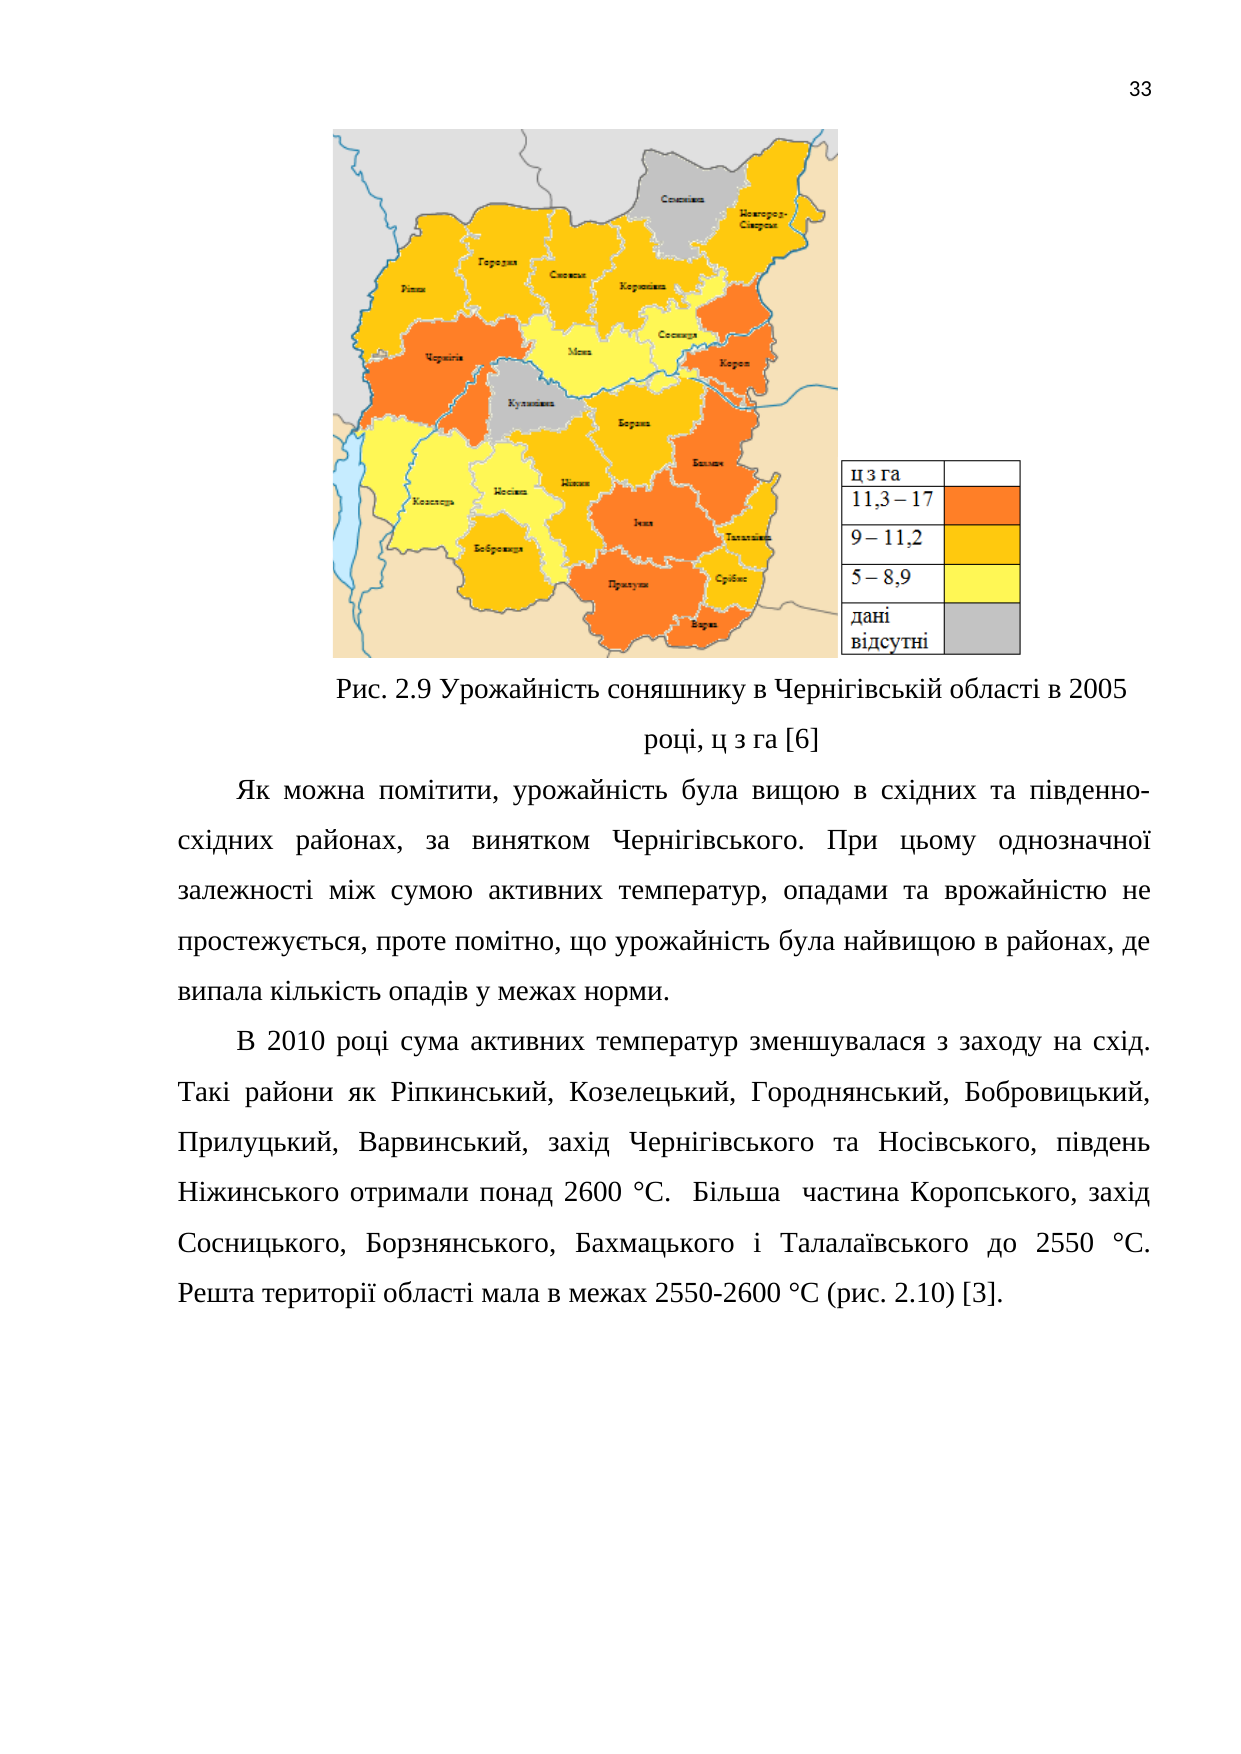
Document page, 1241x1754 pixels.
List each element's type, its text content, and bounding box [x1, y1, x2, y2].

text Як можна помітити, урожайність була вищою в східних та південно-східних районах, за винятком Чернігівського. При цьому однозначної залежності між сумою активних температур, опадами та врожайністю не простежується, проте помітно, що урожайність була найвищою в районах, де випала кількість опадів у межах норми. [177, 772, 1152, 1007]
text В 2010 році сума активних температур зменшувалася з заходу на схід. Такі райони як Ріпкинський, Козелецький, Городнянський, Бобровицький, Прилуцький, Варвинський, захід Чернігівського та Носівського, південь Ніжинського отримали понад 2600 °С. Більша частина Коропського, захід Сосницького, Борзнянського, Бахмацького і Талалаївського до 2550 °С. Решта території області мала в межах 2550-2600 °С (рис. 2.10) [3]. [177, 1023, 1152, 1308]
picture [332, 129, 1026, 658]
list Рис. 2.9 Урожайність соняшнику в Чернігівській області в 2005 році, ц з га [6] [311, 671, 1152, 755]
